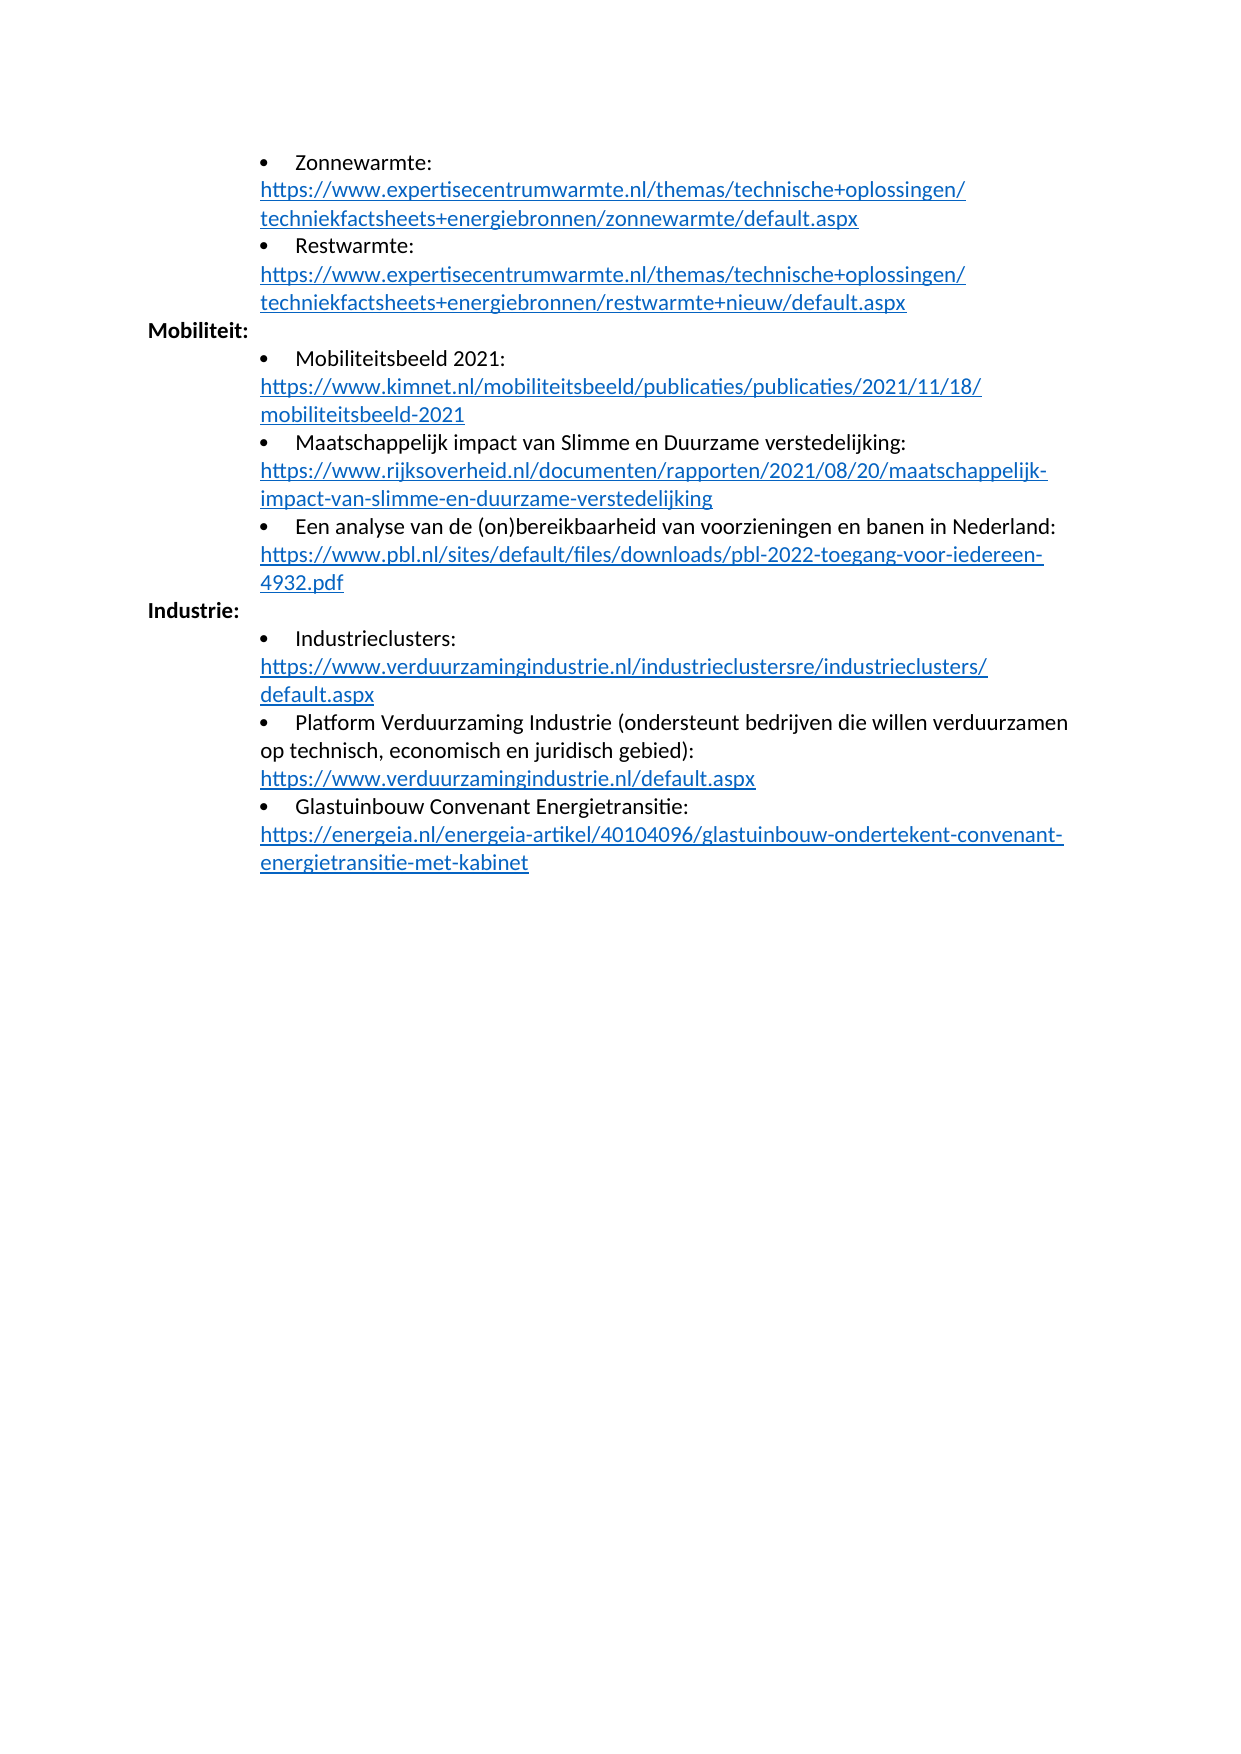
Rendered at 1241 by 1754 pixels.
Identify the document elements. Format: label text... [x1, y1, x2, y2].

text Industrie: [148, 596, 1093, 624]
list Maatschappelijk impact van Slimme en Duurzame verstedelijking: https://www.rijksoverheid.nl/documenten/rapporten/2021/08/20/maatschappelijk-impact-van-slimme-en-duurzame-verstedelijking [260, 428, 1093, 512]
list Industrieclusters: https://www.verduurzamingindustrie.nl/industrieclustersre/industrieclusters/default.aspx [260, 624, 1093, 708]
list Restwarmte: https://www.expertisecentrumwarmte.nl/themas/technische+oplossingen/techniekfactsheets+energiebronnen/restwarmte+nieuw/default.aspx [260, 232, 1093, 316]
list Mobiliteitsbeeld 2021: https://www.kimnet.nl/mobiliteitsbeeld/publicaties/publicaties/2021/11/18/mobiliteitsbeeld-2021 [260, 344, 1093, 428]
list Glastuinbouw Convenant Energietransitie: https://energeia.nl/energeia-artikel/40104096/glastuinbouw-ondertekent-convenant-energietransitie-met-kabinet [260, 792, 1093, 876]
text Mobiliteit: [148, 316, 1093, 344]
list Een analyse van de (on)bereikbaarheid van voorzieningen en banen in Nederland: https://www.pbl.nl/sites/default/files/downloads/pbl-2022-toegang-voor-iedereen-4932.pdf [260, 512, 1093, 596]
list Zonnewarmte: https://www.expertisecentrumwarmte.nl/themas/technische+oplossingen/techniekfactsheets+energiebronnen/zonnewarmte/default.aspx [260, 148, 1093, 232]
list Platform Verduurzaming Industrie (ondersteunt bedrijven die willen verduurzamen op technisch, economisch en juridisch gebied): https://www.verduurzamingindustrie.nl/default.aspx [260, 708, 1093, 792]
